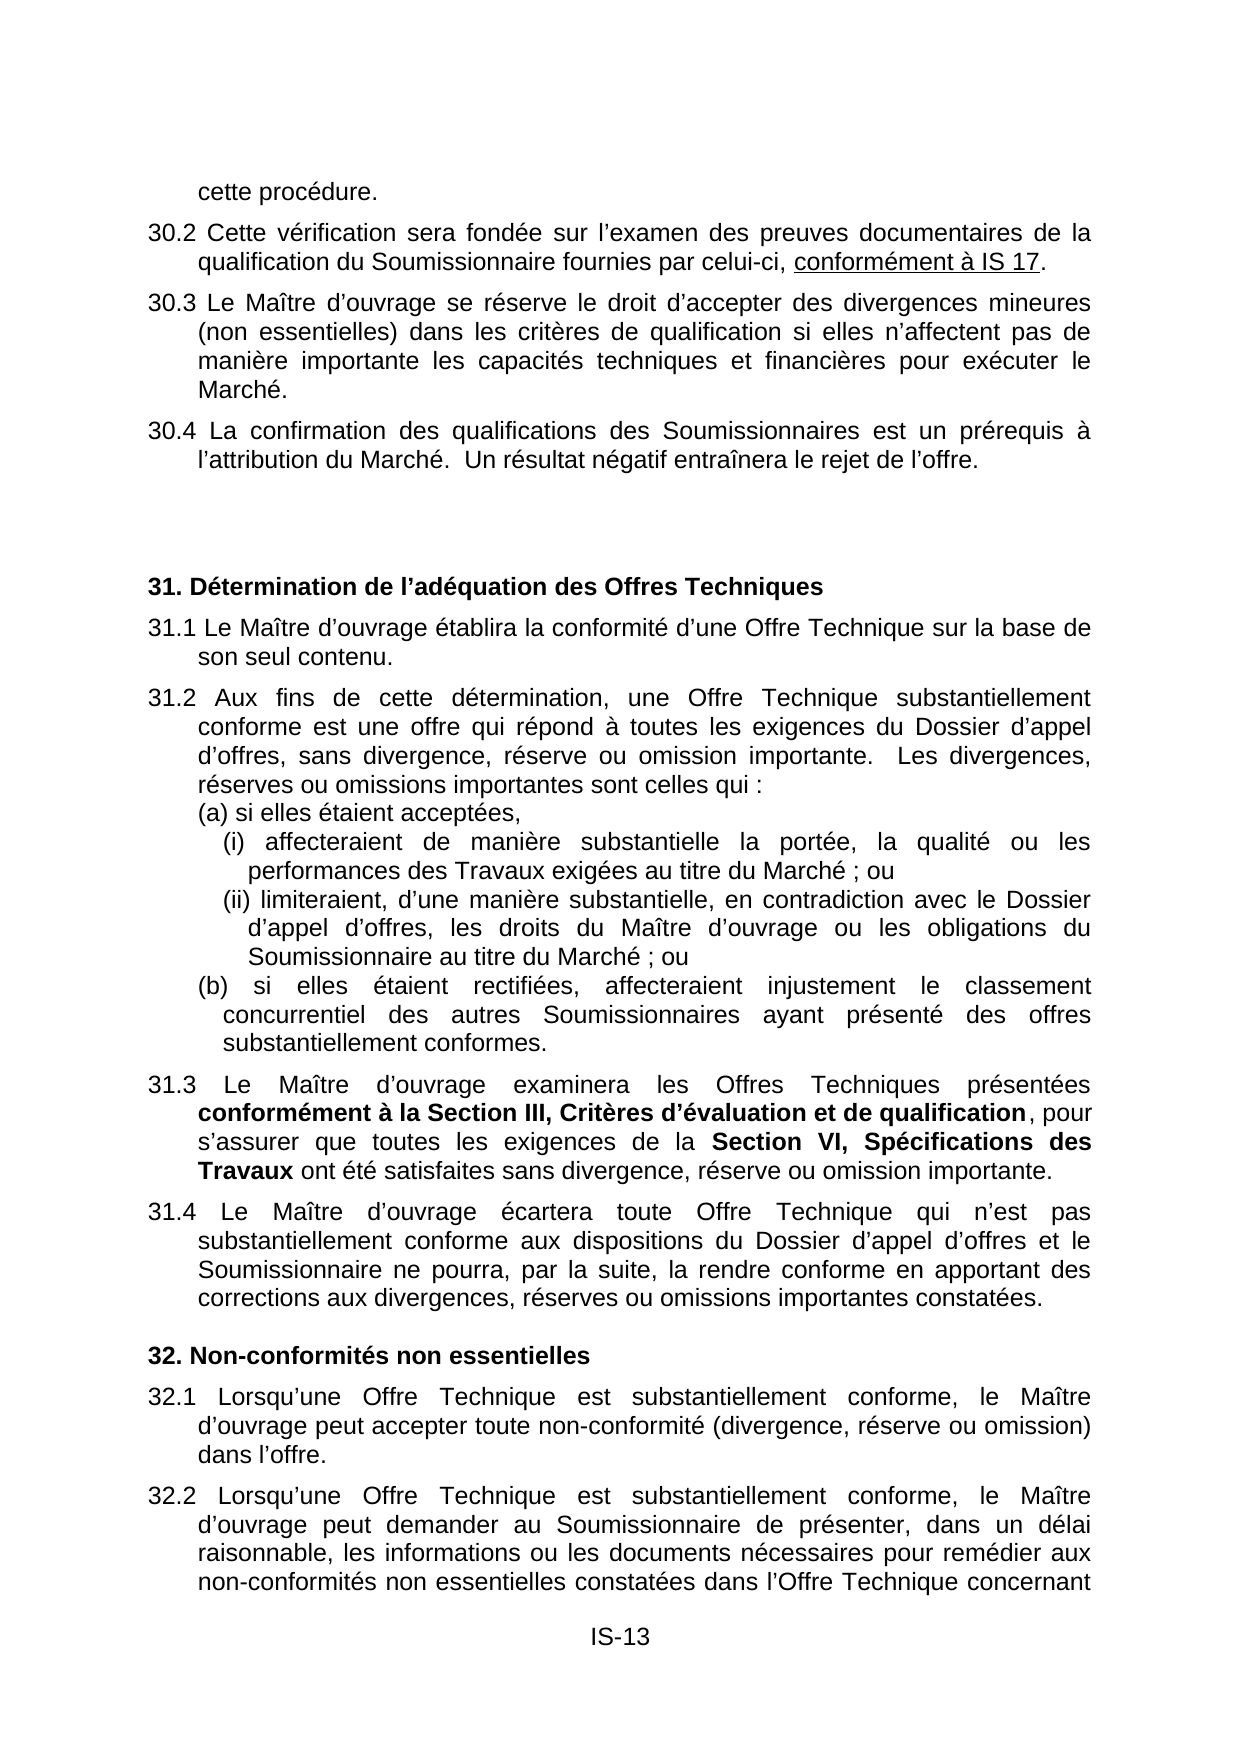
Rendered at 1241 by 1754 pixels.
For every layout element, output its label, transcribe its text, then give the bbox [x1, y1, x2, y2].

text 32.1 Lorsqu’une Offre Technique est substantiellement conforme, le Maître d’ouvrage peut accepter toute non-conformité (divergence, réserve ou omission) dans l’offre. [148, 1382, 1092, 1468]
text 32. Non-conformités non essentielles [148, 1341, 1092, 1370]
text 30.2 Cette vérification sera fondée sur l’examen des preuves documentaires de la qualification du Soumissionnaire fournies par celui-ci, conformément à IS 17. [148, 218, 1092, 276]
text 31.2 Aux fins de cette détermination, une Offre Technique substantiellement conforme est une offre qui répond à toutes les exigences du Dossier d’appel d’offres, sans divergence, réserve ou omission importante. Les divergences, réserves ou omissions importantes sont celles qui : [148, 683, 1092, 798]
text (a) si elles étaient acceptées, [198, 798, 1092, 827]
text 31.3 Le Maître d’ouvrage examinera les Offres Techniques présentées conformément à la Section III, Critères d’évaluation et de qualification, pour s’assurer que toutes les exigences de la Section VI, Spécifications des Travaux ont été satisfaites sans divergence, réserve ou omission importante. [148, 1070, 1092, 1185]
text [148, 1481, 1092, 1596]
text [148, 177, 1092, 206]
text 30.4 La confirmation des qualifications des Soumissionnaires est un prérequis à l’attribution du Marché. Un résultat négatif entraînera le rejet de l’offre. [148, 416, 1092, 473]
text (i) affecteraient de manière substantielle la portée, la qualité ou les performances des Travaux exigées au titre du Marché ; ou [223, 827, 1092, 885]
text (ii) limiteraient, d’une manière substantielle, en contradiction avec le Dossier d’appel d’offres, les droits du Maître d’ouvrage ou les obligations du Soumissionnaire au titre du Marché ; ou [223, 885, 1092, 971]
text 31. Détermination de l’adéquation des Offres Techniques [148, 572, 1092, 601]
text 31.1 Le Maître d’ouvrage établira la conformité d’une Offre Technique sur la base de son seul contenu. [148, 613, 1092, 671]
text 31.4 Le Maître d’ouvrage écartera toute Offre Technique qui n’est pas substantiellement conforme aux dispositions du Dossier d’appel d’offres et le Soumissionnaire ne pourra, par la suite, la rendre conforme en apportant des corrections aux divergences, réserves ou omissions importantes constatées. [148, 1197, 1092, 1312]
text (b) si elles étaient rectifiées, affecteraient injustement le classement concurrentiel des autres Soumissionnaires ayant présenté des offres substantiellement conformes. [198, 971, 1092, 1057]
text 30.3 Le Maître d’ouvrage se réserve le droit d’accepter des divergences mineures (non essentielles) dans les critères de qualification si elles n’affectent pas de manière importante les capacités techniques et financières pour exécuter le Marché. [148, 288, 1092, 403]
